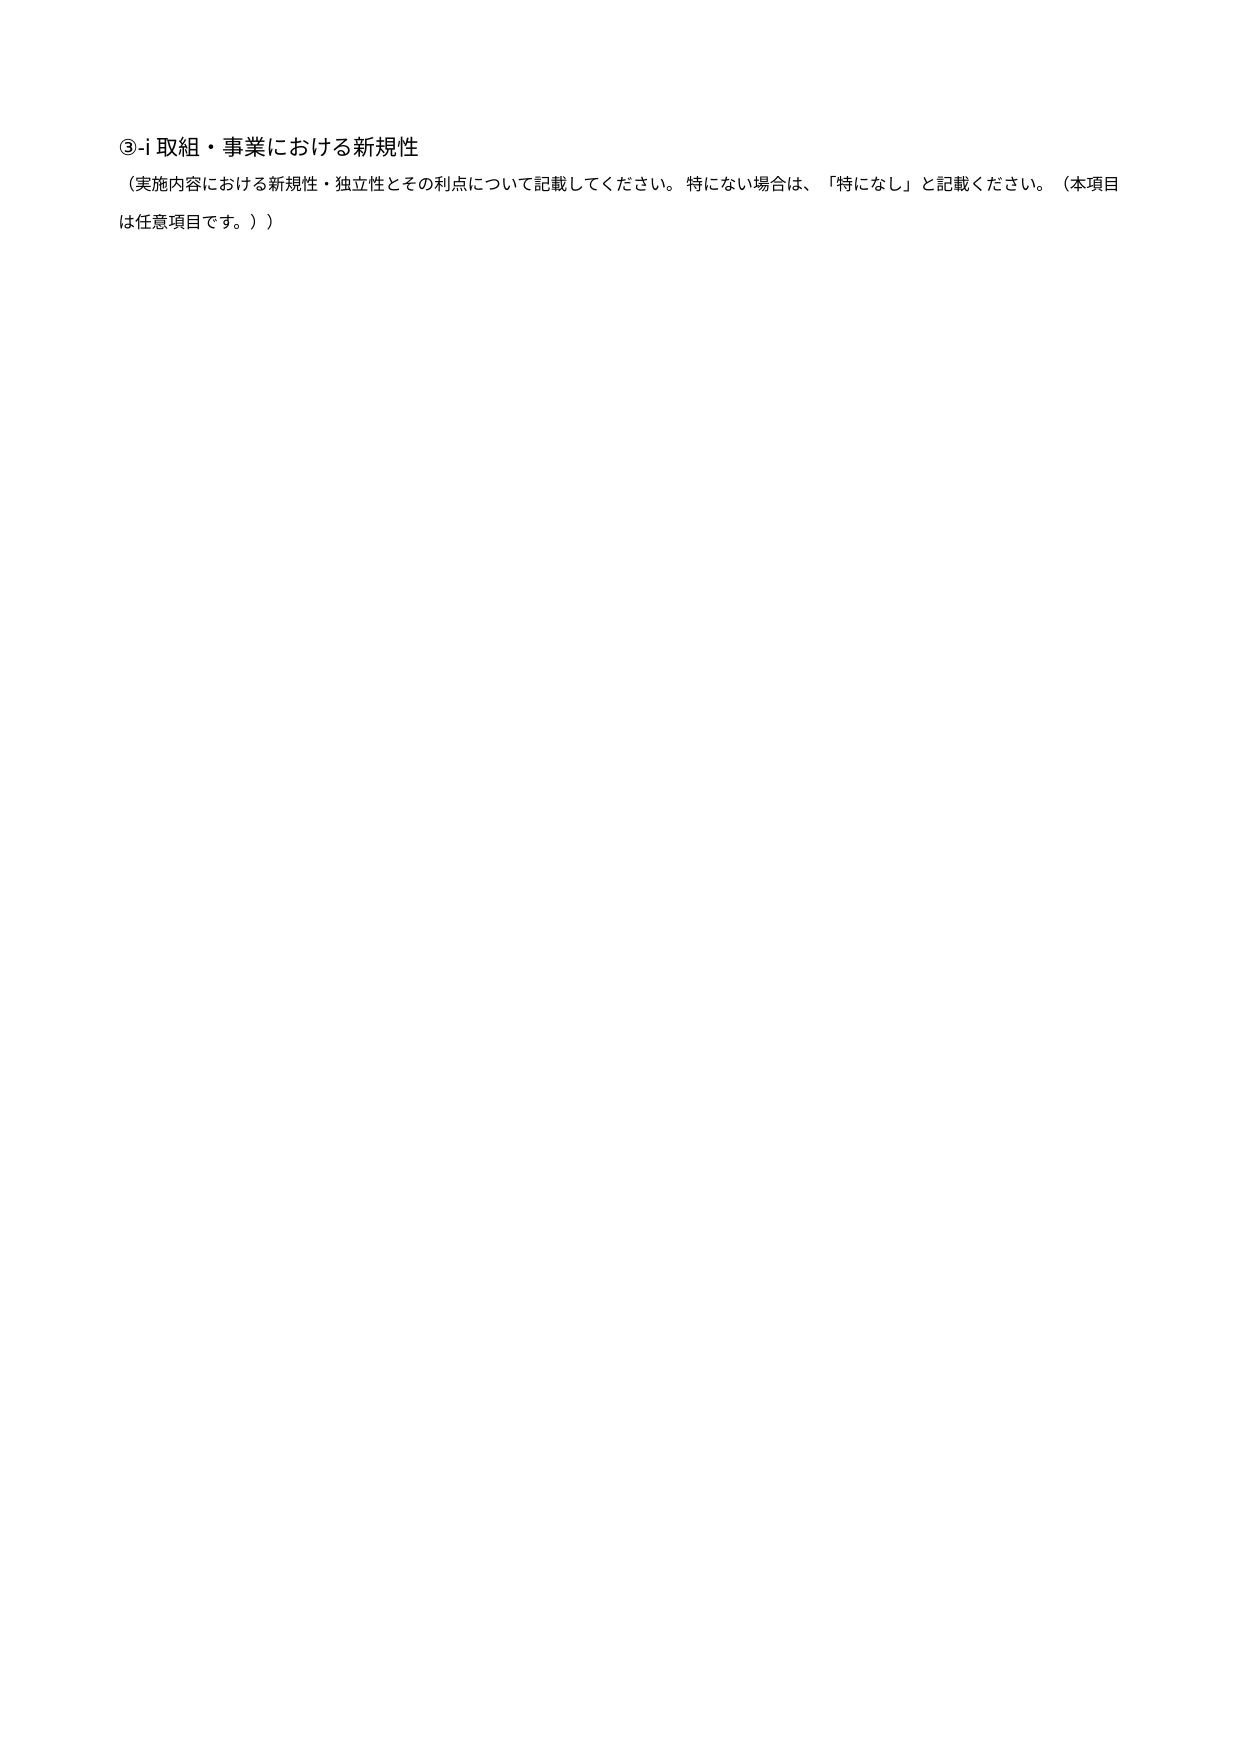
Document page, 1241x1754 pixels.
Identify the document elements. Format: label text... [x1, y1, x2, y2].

text ③‐ⅰ 取組・事業における新規性 [118, 127, 1122, 164]
text （実施内容における新規性・独立性とその利点について記載してください。特にない場合は、「特になし」と記載ください。（本項目は任意項目です。）） [118, 164, 1122, 239]
